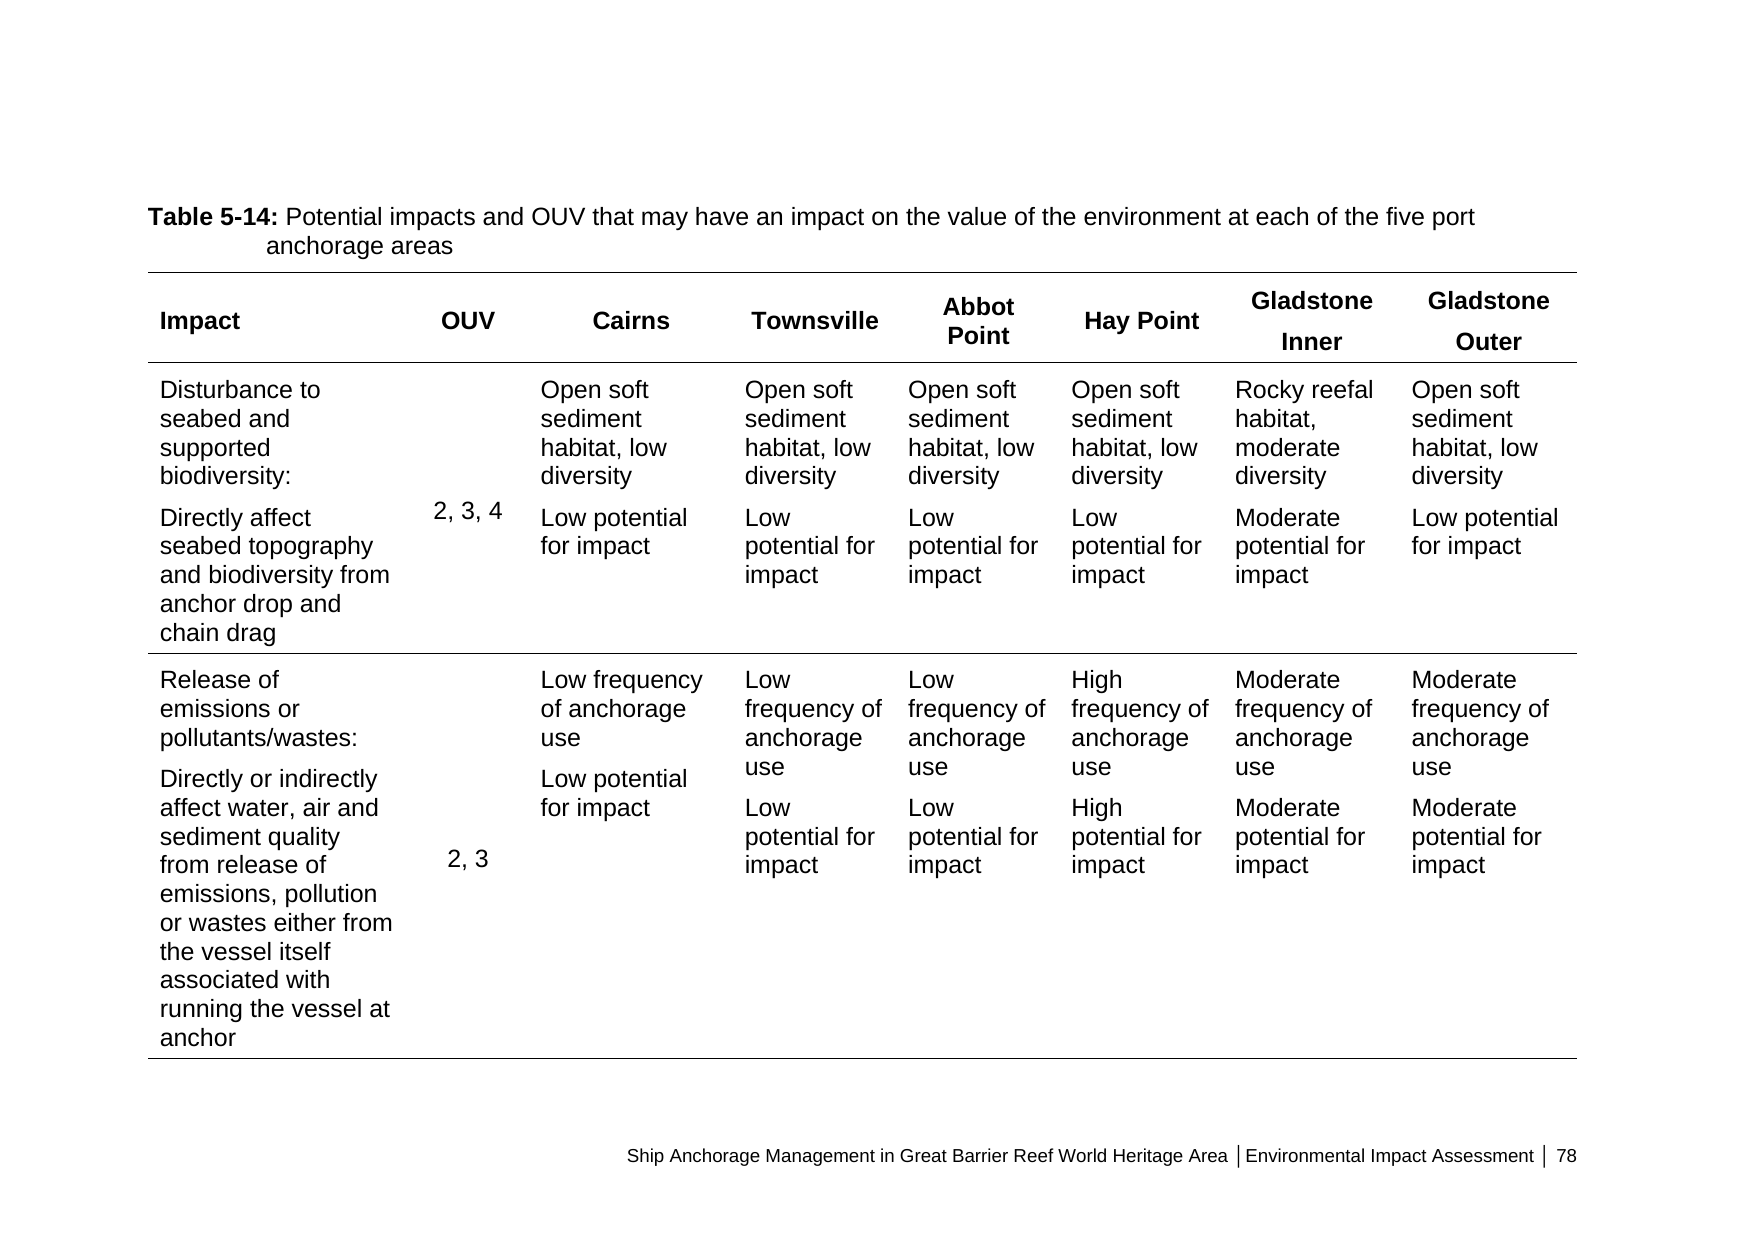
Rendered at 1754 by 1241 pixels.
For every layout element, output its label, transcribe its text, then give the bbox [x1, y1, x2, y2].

table_header Impact [148, 273, 407, 362]
table_cell 2, 3, 4 [407, 363, 529, 652]
table_cell Moderate frequency of anchorage use Moderate potential for impact [1400, 654, 1577, 1058]
table_header Abbot Point [897, 273, 1060, 362]
table_cell 2, 3 [407, 654, 529, 1058]
table_cell Rocky reefal habitat, moderate diversity Moderate potential for impact [1224, 363, 1400, 652]
table_header Gladstone Outer [1400, 273, 1577, 362]
table_header Gladstone Inner [1224, 273, 1400, 362]
table_cell Open soft sediment habitat, low diversity Low potential for impact [733, 363, 897, 652]
table_header Townsville [733, 273, 897, 362]
table_cell Moderate frequency of anchorage use Moderate potential for impact [1224, 654, 1400, 1058]
table_cell Open soft sediment habitat, low diversity Low potential for impact [897, 363, 1060, 652]
table_cell Open soft sediment habitat, low diversity Low potential for impact [1400, 363, 1577, 652]
table_cell Low frequency of anchorage use Low potential for impact [897, 654, 1060, 1058]
table_header Hay Point [1060, 273, 1223, 362]
table_cell High frequency of anchorage use High potential for impact [1060, 654, 1223, 1058]
table_header OUV [407, 273, 529, 362]
table_cell Low frequency of anchorage use Low potential for impact [529, 654, 733, 1058]
table_cell Low frequency of anchorage use Low potential for impact [733, 654, 897, 1058]
table_cell Release of emissions or pollutants/wastes: Directly or indirectly affect water, air and sediment quality from release of emissions, pollution or wastes either from the vessel itself associated with running the vessel at anchor [148, 654, 407, 1058]
table_cell Open soft sediment habitat, low diversity Low potential for impact [529, 363, 733, 652]
table_cell Disturbance to seabed and supported biodiversity: Directly affect seabed topography and biodiversity from anchor drop and chain drag [148, 363, 407, 652]
table_cell Open soft sediment habitat, low diversity Low potential for impact [1060, 363, 1223, 652]
table_header Cairns [529, 273, 733, 362]
